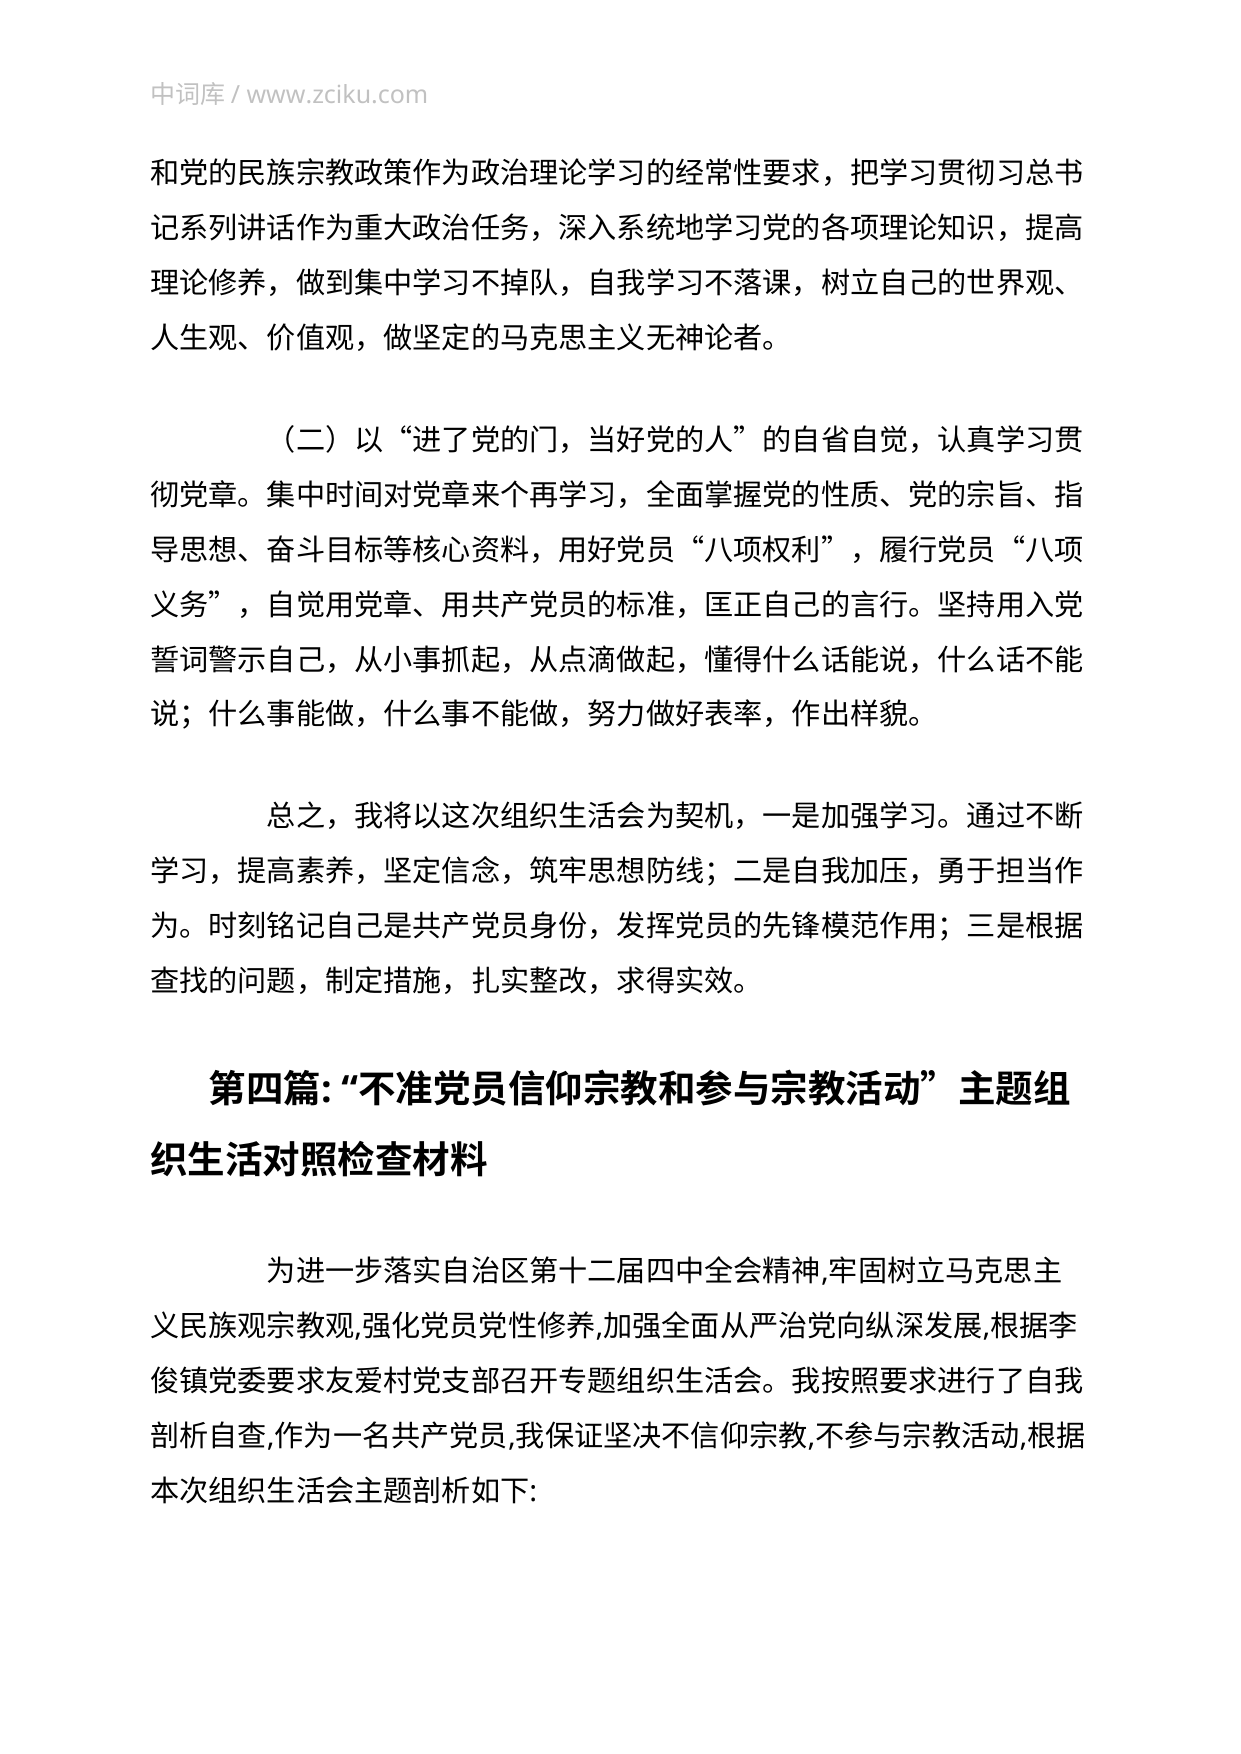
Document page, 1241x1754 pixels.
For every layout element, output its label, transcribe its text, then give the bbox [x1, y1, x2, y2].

text 总之，我将以这次组织生活会为契机，一是加强学习。通过不断学习，提高素养，坚定信念，筑牢思想防线；二是自我加压，勇于担当作为。时刻铭记自己是共产党员身份，发挥党员的先锋模范作用；三是根据查找的问题，制定措施，扎实整改，求得实效。 [150, 793, 1090, 1000]
text 为进一步落实自治区第十二届四中全会精神,牢固树立马克思主义民族观宗教观,强化党员党性修养,加强全面从严治党向纵深发展,根据李俊镇党委要求友爱村党支部召开专题组织生活会。我按照要求进行了自我剖析自查,作为一名共产党员,我保证坚决不信仰宗教,不参与宗教活动,根据本次组织生活会主题剖析如下: [150, 1247, 1090, 1509]
text 第四篇: “不准党员信仰宗教和参与宗教活动”主题组织生活对照检查材料 [150, 1059, 1090, 1184]
text （二）以“进了党的门，当好党的人”的自省自觉，认真学习贯彻党章。集中时间对党章来个再学习，全面掌握党的性质、党的宗旨、指导思想、奋斗目标等核心资料，用好党员“八项权利”，履行党员“八项义务”，自觉用党章、用共产党员的标准，匡正自己的言行。坚持用入党誓词警示自己，从小事抓起，从点滴做起，懂得什么话能说，什么话不能说；什么事能做，什么事不能做，努力做好表率，作出样貌。 [150, 416, 1090, 733]
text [150, 150, 1090, 357]
